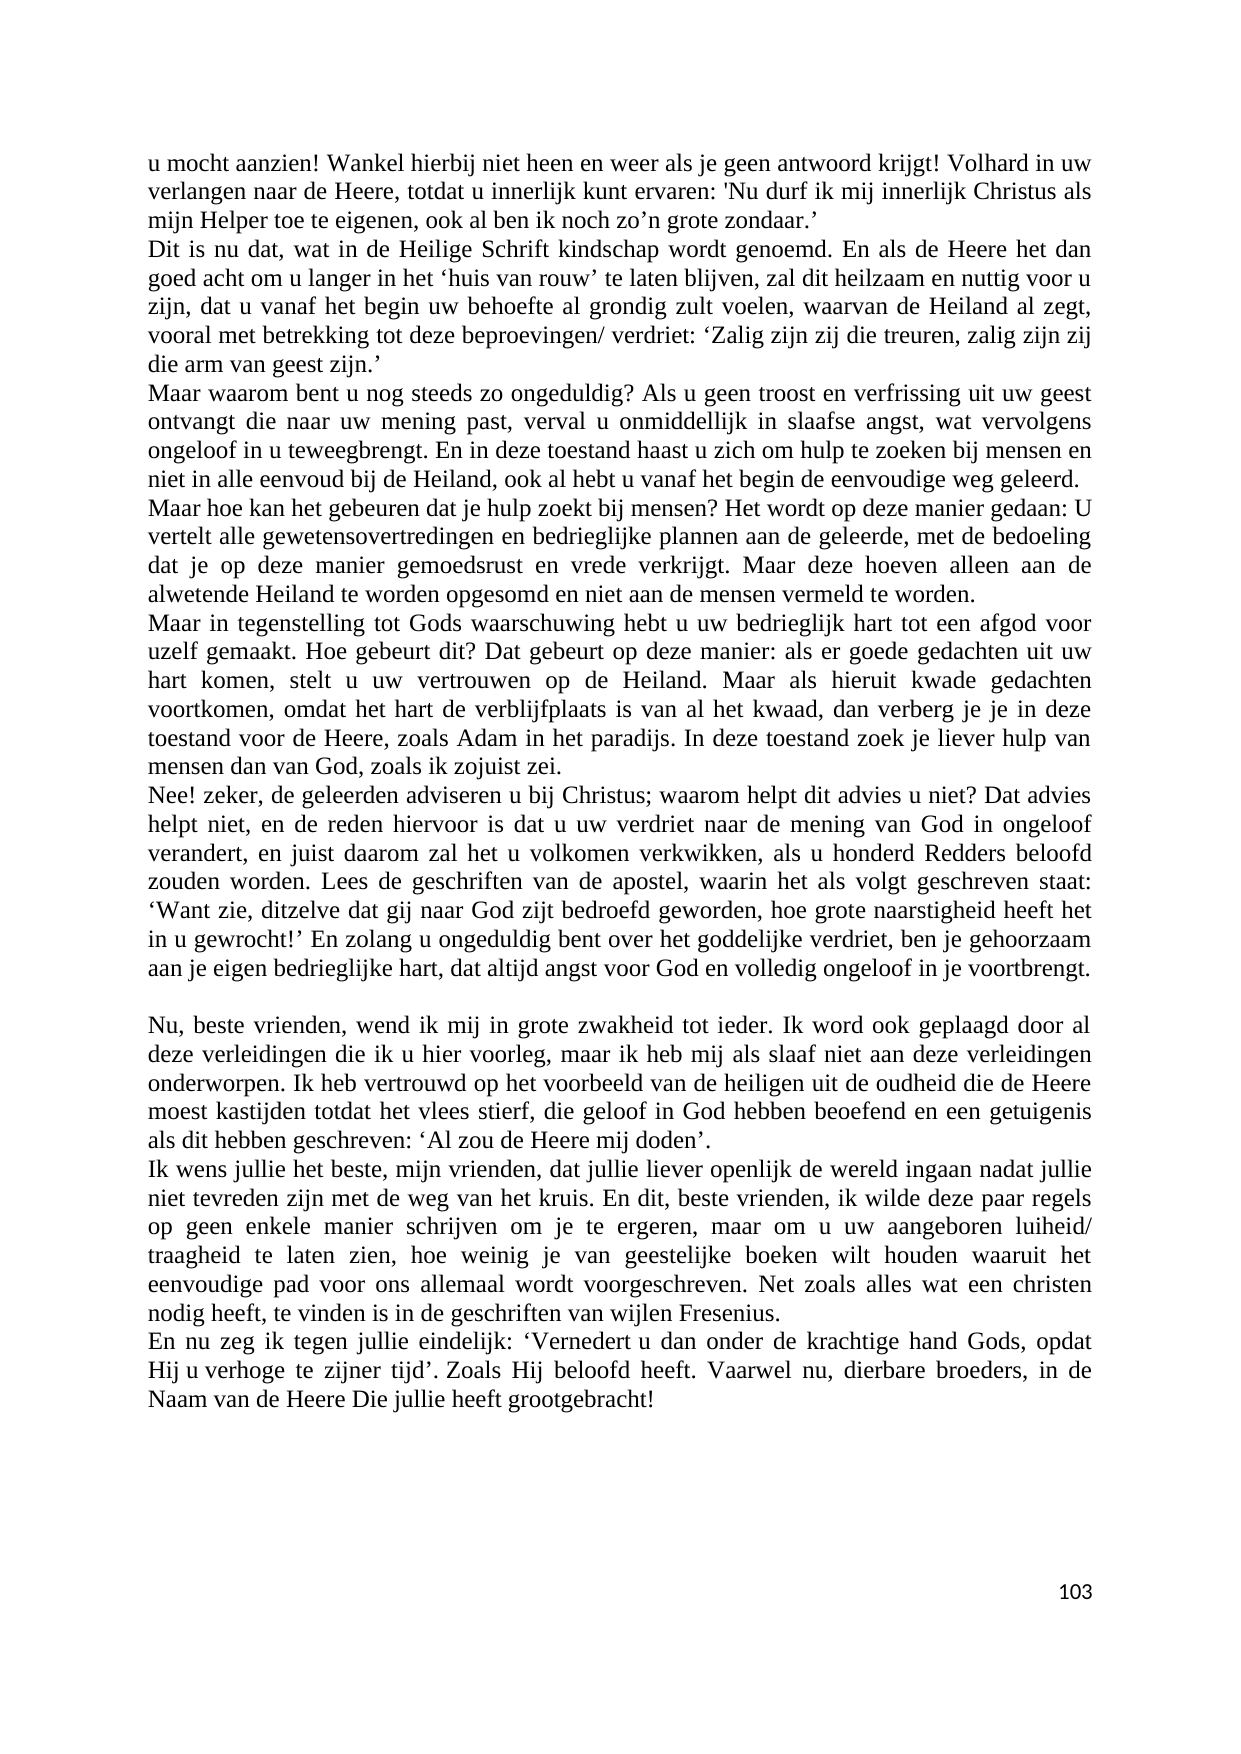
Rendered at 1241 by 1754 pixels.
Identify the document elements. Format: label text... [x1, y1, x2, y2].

text En nu zeg ik tegen jullie eindelijk: ‘Vernedert u dan onder de krachtige hand Gods, opdat Hij u verhoge te zijner tijd’. Zoals Hij beloofd heeft. Vaarwel nu, dierbare broeders, in de Naam van de Heere Die jullie heeft grootgebracht! [148, 1326, 1093, 1413]
text Maar hoe kan het gebeuren dat je hulp zoekt bij mensen? Het wordt op deze manier gedaan: U vertelt alle gewetensovertredingen en bedrieglijke plannen aan de geleerde, met de bedoeling dat je op deze manier gemoedsrust en vrede verkrijgt. Maar deze hoeven alleen aan de alwetende Heiland te worden opgesomd en niet aan de mensen vermeld te worden. [148, 493, 1093, 608]
text Dit is nu dat, wat in de Heilige Schrift kindschap wordt genoemd. En als de Heere het dan goed acht om u langer in het ‘huis van rouw’ te laten blijven, zal dit heilzaam en nuttig voor u zijn, dat u vanaf het begin uw behoefte al grondig zult voelen, waarvan de Heiland al zegt, vooral met betrekking tot deze beproevingen/ verdriet: ‘Zalig zijn zij die treuren, zalig zijn zij die arm van geest zijn.’ [148, 234, 1093, 378]
text Nee! zeker, de geleerden adviseren u bij Christus; waarom helpt dit advies u niet? Dat advies helpt niet, en de reden hiervoor is dat u uw verdriet naar de mening van God in ongeloof verandert, en juist daarom zal het u volkomen verkwikken, als u honderd Redders beloofd zouden worden. Lees de geschriften van de apostel, waarin het als volgt geschreven staat: ‘Want zie, ditzelve dat gij naar God zijt bedroefd geworden, hoe grote naarstigheid heeft het in u gewrocht!’ En zolang u ongeduldig bent over het goddelijke verdriet, ben je gehoorzaam aan je eigen bedrieglijke hart, dat altijd angst voor God en volledig ongeloof in je voortbrengt. [148, 780, 1093, 981]
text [148, 148, 1093, 234]
text Ik wens jullie het beste, mijn vrienden, dat jullie liever openlijk de wereld ingaan nadat jullie niet tevreden zijn met de weg van het kruis. En dit, beste vrienden, ik wilde deze paar regels op geen enkele manier schrijven om je te ergeren, maar om u uw aangeboren luiheid/ traagheid te laten zien, hoe weinig je van geestelijke boeken wilt houden waaruit het eenvoudige pad voor ons allemaal wordt voorgeschreven. Net zoals alles wat een christen nodig heeft, te vinden is in de geschriften van wijlen Fresenius. [148, 1154, 1093, 1326]
text Maar in tegenstelling tot Gods waarschuwing hebt u uw bedrieglijk hart tot een afgod voor uzelf gemaakt. Hoe gebeurt dit? Dat gebeurt op deze manier: als er goede gedachten uit uw hart komen, stelt u uw vertrouwen op de Heiland. Maar als hieruit kwade gedachten voortkomen, omdat het hart de verblijfplaats is van al het kwaad, dan verberg je je in deze toestand voor de Heere, zoals Adam in het paradijs. In deze toestand zoek je liever hulp van mensen dan van God, zoals ik zojuist zei. [148, 608, 1093, 780]
text Nu, beste vrienden, wend ik mij in grote zwakheid tot ieder. Ik word ook geplaagd door al deze verleidingen die ik u hier voorleg, maar ik heb mij als slaaf niet aan deze verleidingen onderworpen. Ik heb vertrouwd op het voorbeeld van de heiligen uit de oudheid die de Heere moest kastijden totdat het vlees stierf, die geloof in God hebben beoefend en een getuigenis als dit hebben geschreven: ‘Al zou de Heere mij doden’. [148, 1010, 1093, 1154]
text Maar waarom bent u nog steeds zo ongeduldig? Als u geen troost en verfrissing uit uw geest ontvangt die naar uw mening past, verval u onmiddellijk in slaafse angst, wat vervolgens ongeloof in u teweegbrengt. En in deze toestand haast u zich om hulp te zoeken bij mensen en niet in alle eenvoud bij de Heiland, ook al hebt u vanaf het begin de eenvoudige weg geleerd. [148, 378, 1093, 493]
